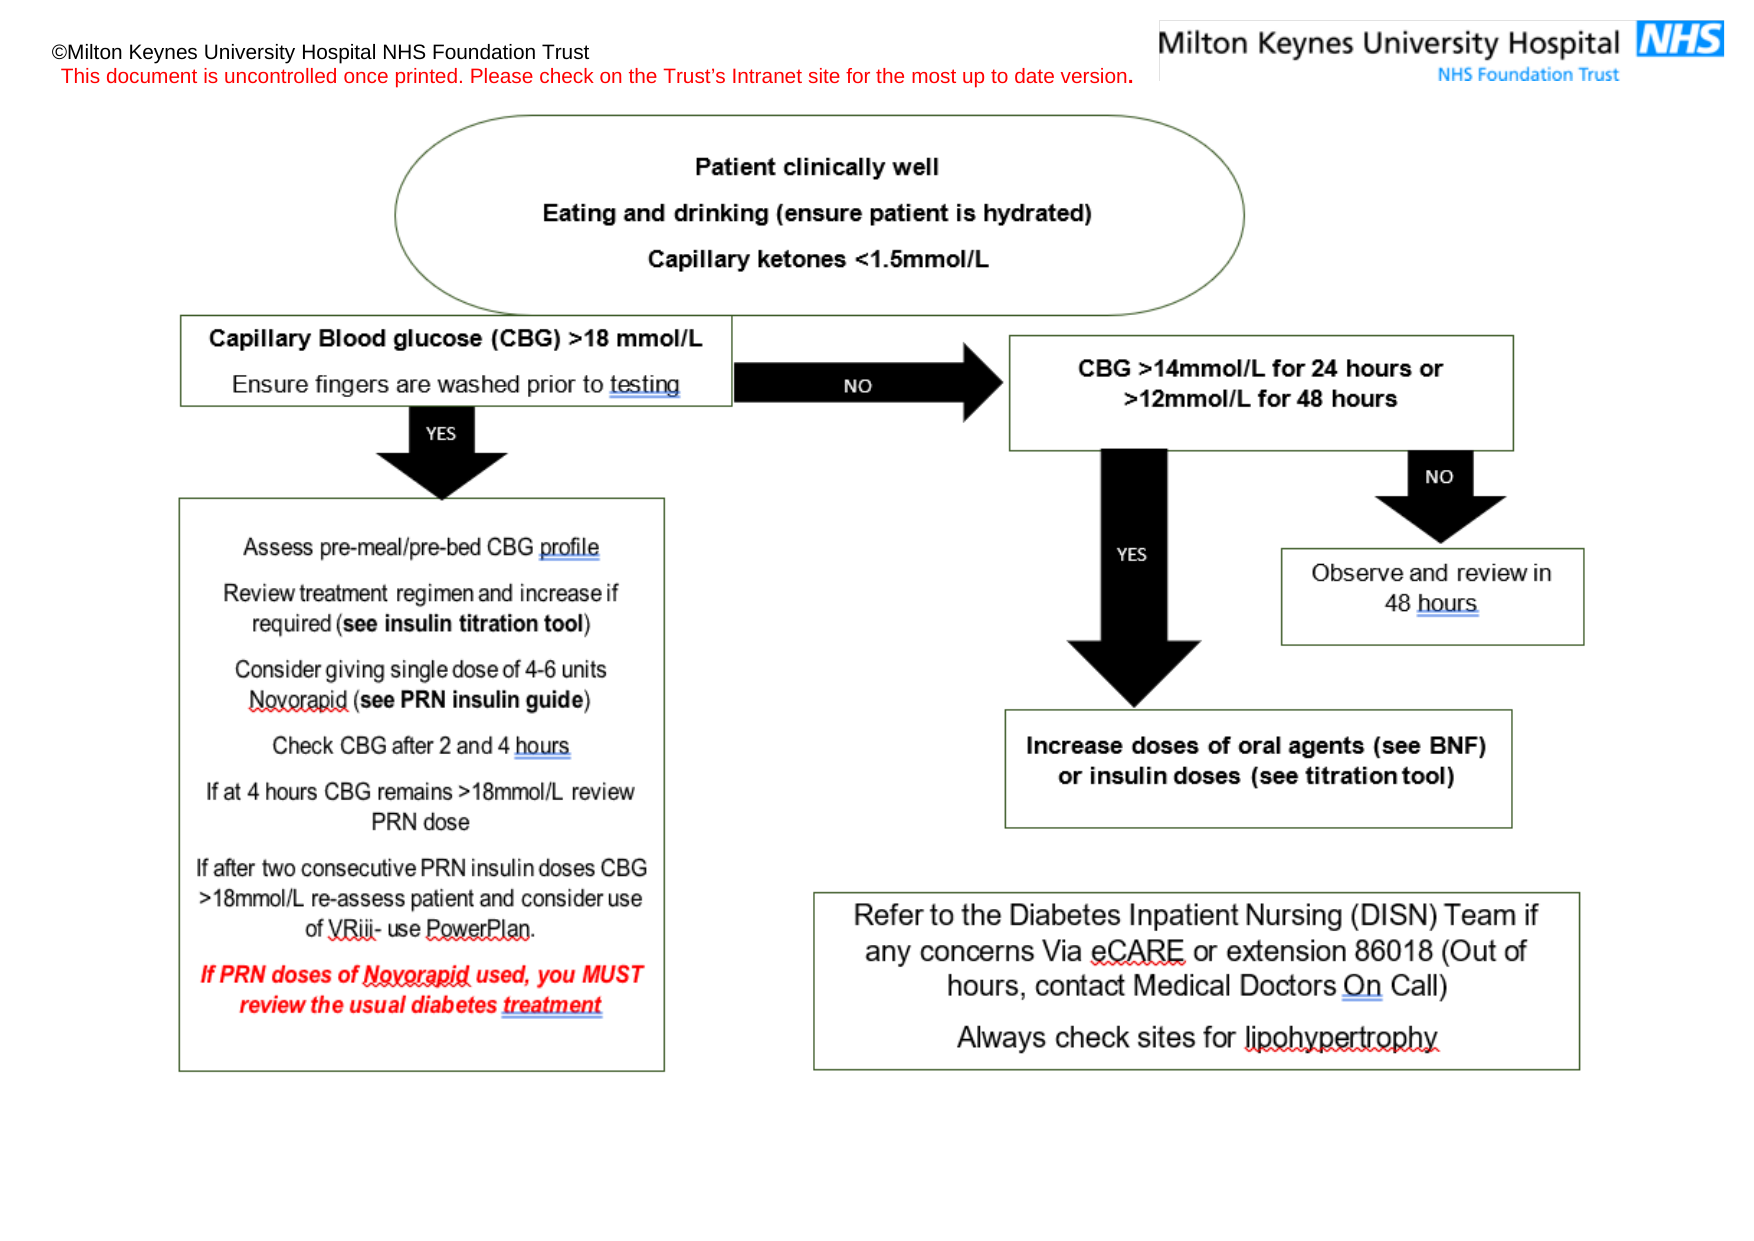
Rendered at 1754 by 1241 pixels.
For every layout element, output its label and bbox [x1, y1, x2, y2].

picture [150, 112, 1605, 1075]
picture [1158, 20, 1725, 81]
